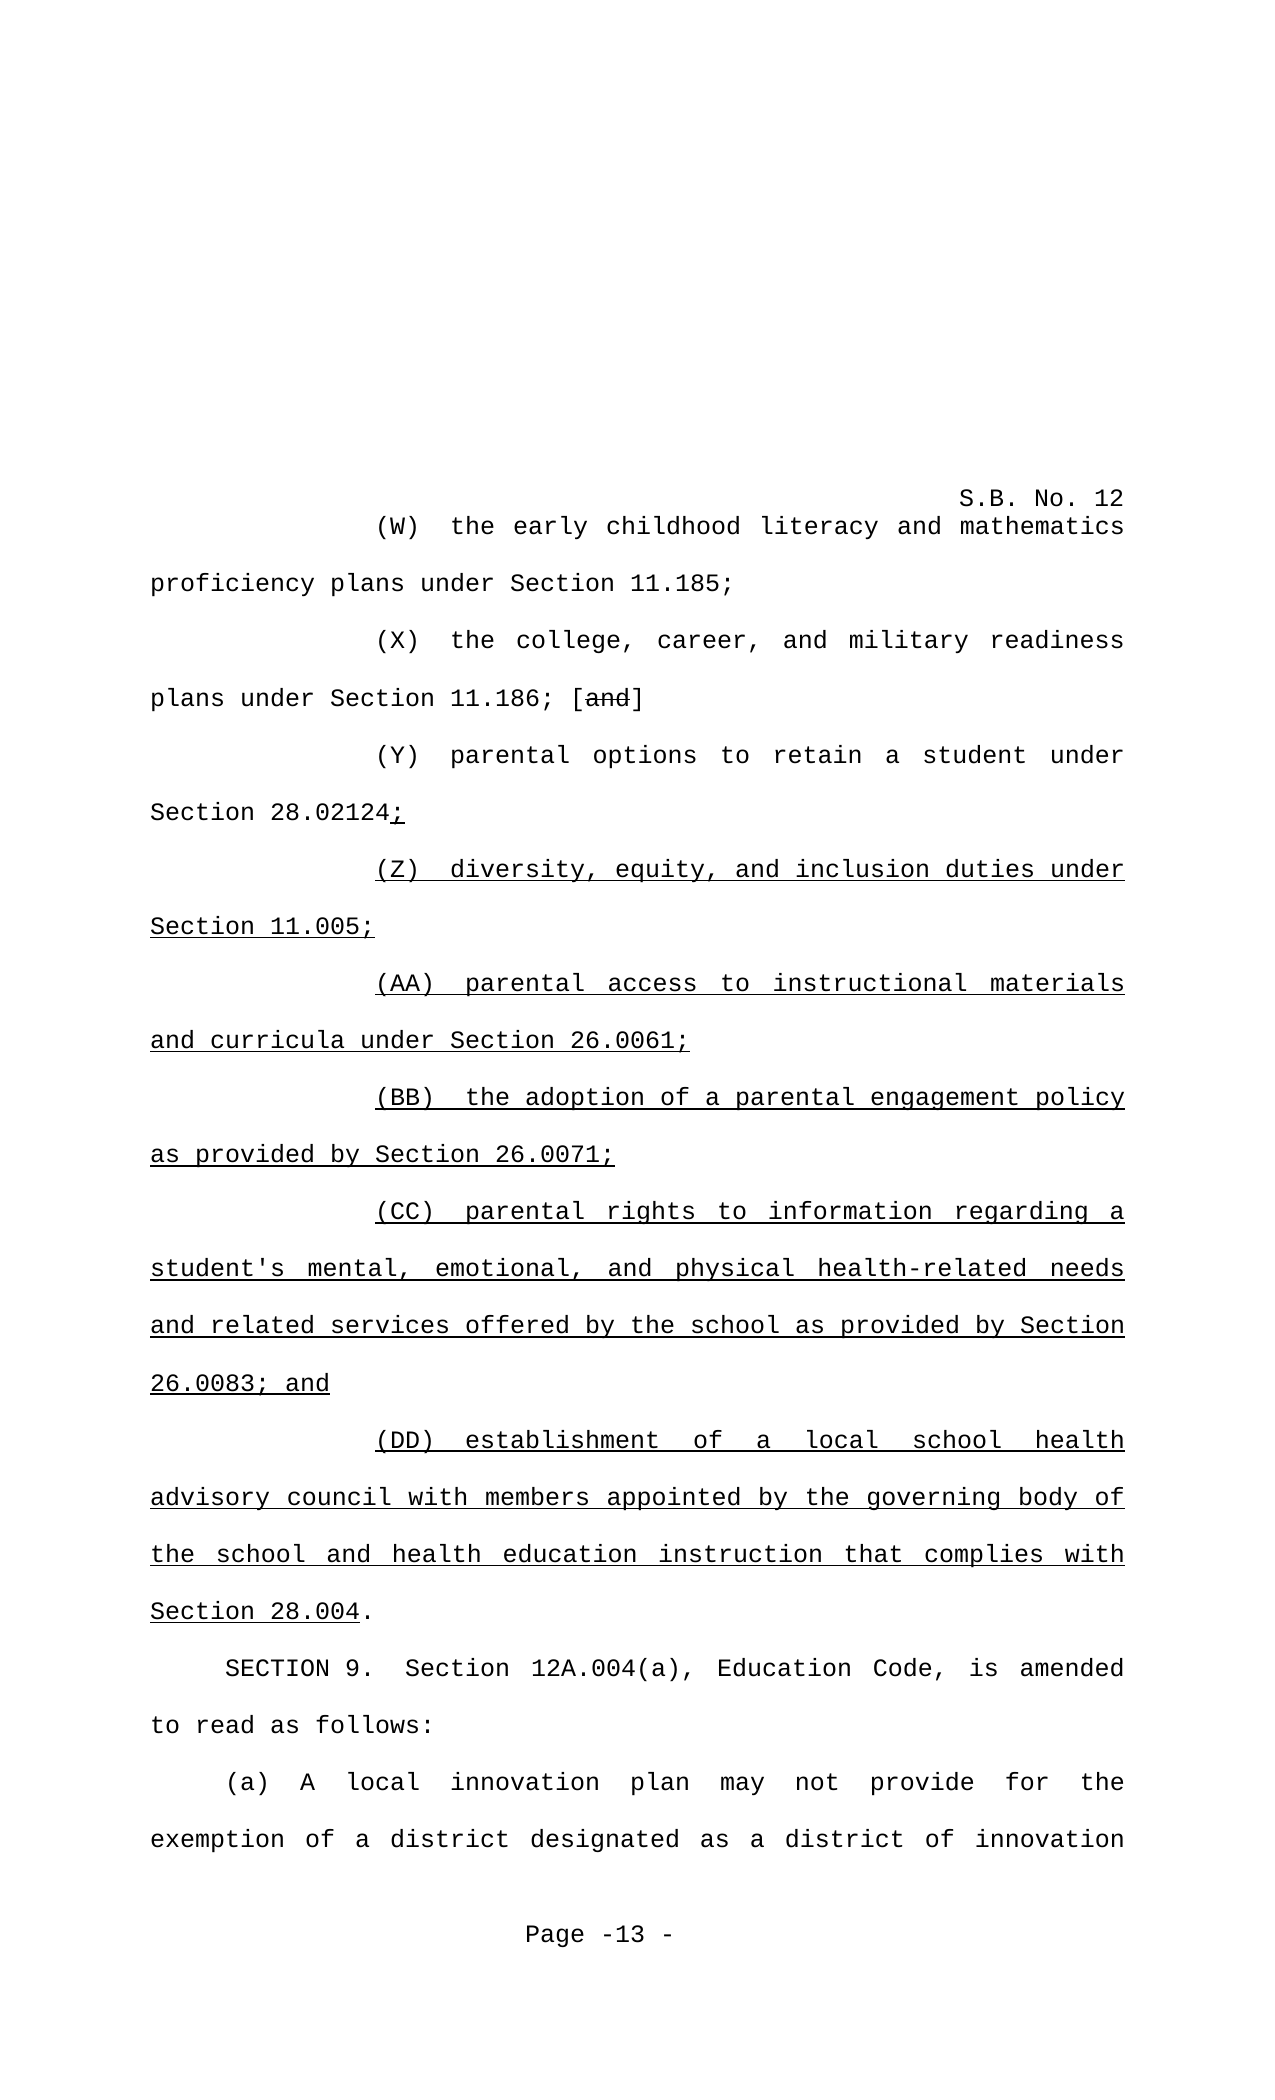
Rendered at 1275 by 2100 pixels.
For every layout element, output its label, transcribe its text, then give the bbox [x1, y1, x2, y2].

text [150, 1769, 1125, 1855]
text (CC) parental rights to information regarding a student's mental, emotional, and physical health-related needs and related services offered by the school as provided by Section 26.0083; and [150, 1281, 1125, 1336]
text (AA) parental access to instructional materials and curricula under Section 26.0061; [150, 970, 1125, 1056]
text (DD) establishment of a local school health advisory council with members appointed by the governing body of the school and health education instruction that complies with Section 28.004. [150, 1566, 1125, 1627]
text (W) the early childhood literacy and mathematics proficiency plans under Section 11.185; [150, 514, 1125, 599]
text (DD) establishment of a local school health advisory council with members appointed by the governing body of the school and health education instruction that complies with Section 28.004. [150, 1509, 1125, 1565]
text (Y) parental options to retain a student under Section 28.02124; [150, 742, 1125, 828]
text (DD) establishment of a local school health advisory council with members appointed by the governing body of the school and health education instruction that complies with Section 28.004. [150, 1427, 1125, 1508]
text (X) the college, career, and military readiness plans under Section 11.186; [and] [150, 628, 1125, 713]
text (Z) diversity, equity, and inclusion duties under Section 11.005; [150, 856, 1125, 942]
text (CC) parental rights to information regarding a student's mental, emotional, and physical health-related needs and related services offered by the school as provided by Section 26.0083; and [150, 1199, 1125, 1279]
text (CC) parental rights to information regarding a student's mental, emotional, and physical health-related needs and related services offered by the school as provided by Section 26.0083; and [150, 1338, 1125, 1398]
text SECTION 9. Section 12A.004(a), Education Code, is amended to read as follows: [150, 1655, 1125, 1741]
text (BB) the adoption of a parental engagement policy as provided by Section 26.0071; [150, 1084, 1125, 1170]
